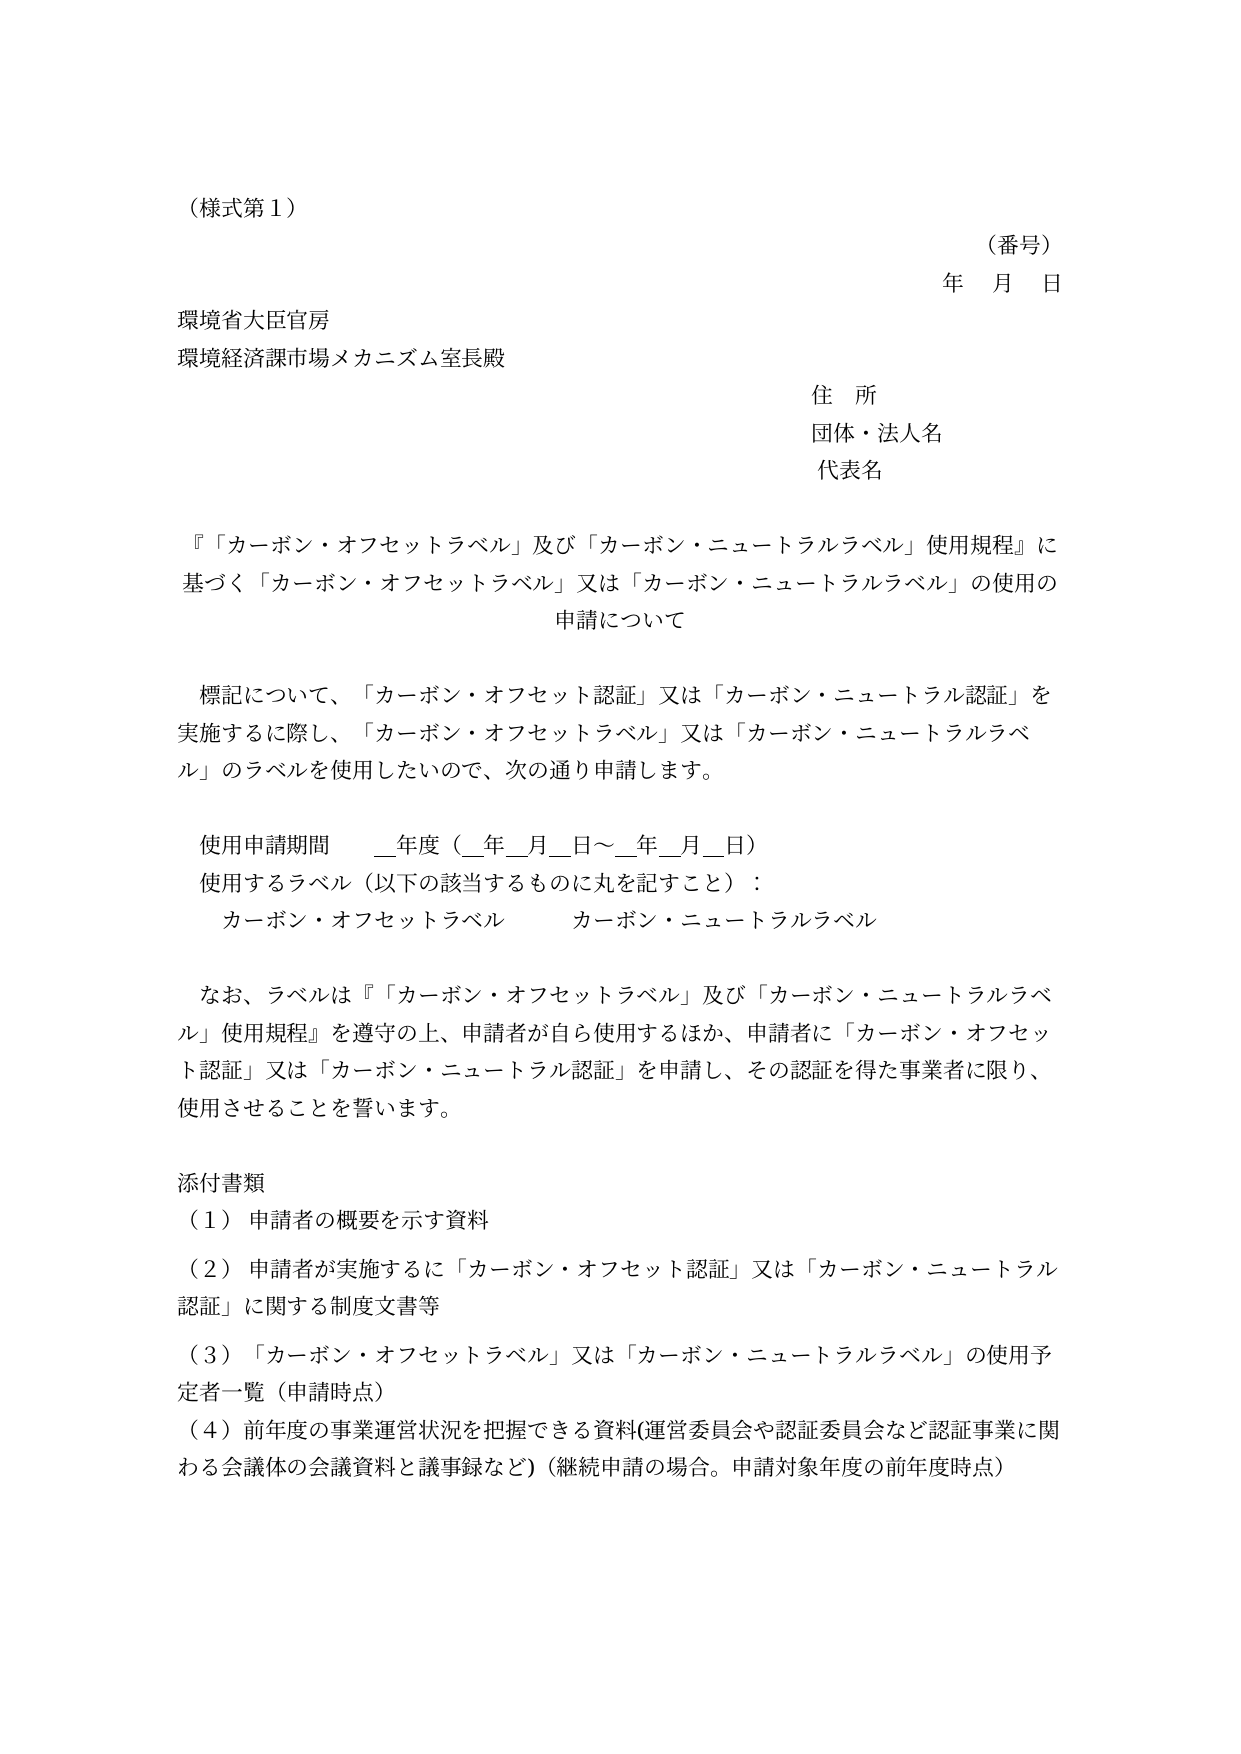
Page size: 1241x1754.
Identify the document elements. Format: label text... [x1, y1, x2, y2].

text なお、ラベルは『「カーボン・オフセットラベル」及び「カーボン・ニュートラルラベル」使用規程』を遵守の上、申請者が自ら使用するほか、申請者に「カーボン・オフセット認証」又は「カーボン・ニュートラル認証」を申請し、その認証を得た事業者に限り、使用させることを誓います。 [177, 976, 1063, 1126]
text 標記について、「カーボン・オフセット認証」又は「カーボン・ニュートラル認証」を実施するに際し、「カーボン・オフセットラベル」又は「カーボン・ニュートラルラベル」のラベルを使用したいので、次の通り申請します。 [177, 676, 1063, 788]
text （３）「カーボン・オフセットラベル」又は「カーボン・ニュートラルラベル」の使用予定者一覧（申請時点） [177, 1335, 1063, 1410]
text 住 所 [177, 376, 1063, 413]
text カーボン・オフセットラベル カーボン・ニュートラルラベル [177, 901, 1063, 938]
text 使用申請期間 年度（ 年 月 日～ 年 月 日） [177, 826, 1063, 863]
text 環境経済課市場メカニズム室長殿 [177, 338, 1063, 376]
text 団体・法人名 [177, 413, 1063, 451]
text 年 月 日 [177, 263, 1063, 301]
text （２） 申請者が実施するに「カーボン・オフセット認証」又は「カーボン・ニュートラル認証」に関する制度文書等 [177, 1249, 1063, 1324]
text 使用するラベル（以下の該当するものに丸を記すこと）： [177, 863, 1063, 901]
text 添付書類 [177, 1163, 1063, 1201]
text （様式第１） [177, 188, 1063, 226]
text （番号） [177, 226, 1063, 263]
text 環境省大臣官房 [177, 301, 1063, 338]
text 代表名 [177, 451, 976, 488]
text （１） 申請者の概要を示す資料 [177, 1201, 1063, 1238]
text 『「カーボン・オフセットラベル」及び「カーボン・ニュートラルラベル」使用規程』に基づく「カーボン・オフセットラベル」又は「カーボン・ニュートラルラベル」の使用の申請について [177, 526, 1063, 638]
text （４）前年度の事業運営状況を把握できる資料(運営委員会や認証委員会など認証事業に関わる会議体の会議資料と議事録など)（継続申請の場合。申請対象年度の前年度時点） [177, 1410, 1063, 1485]
